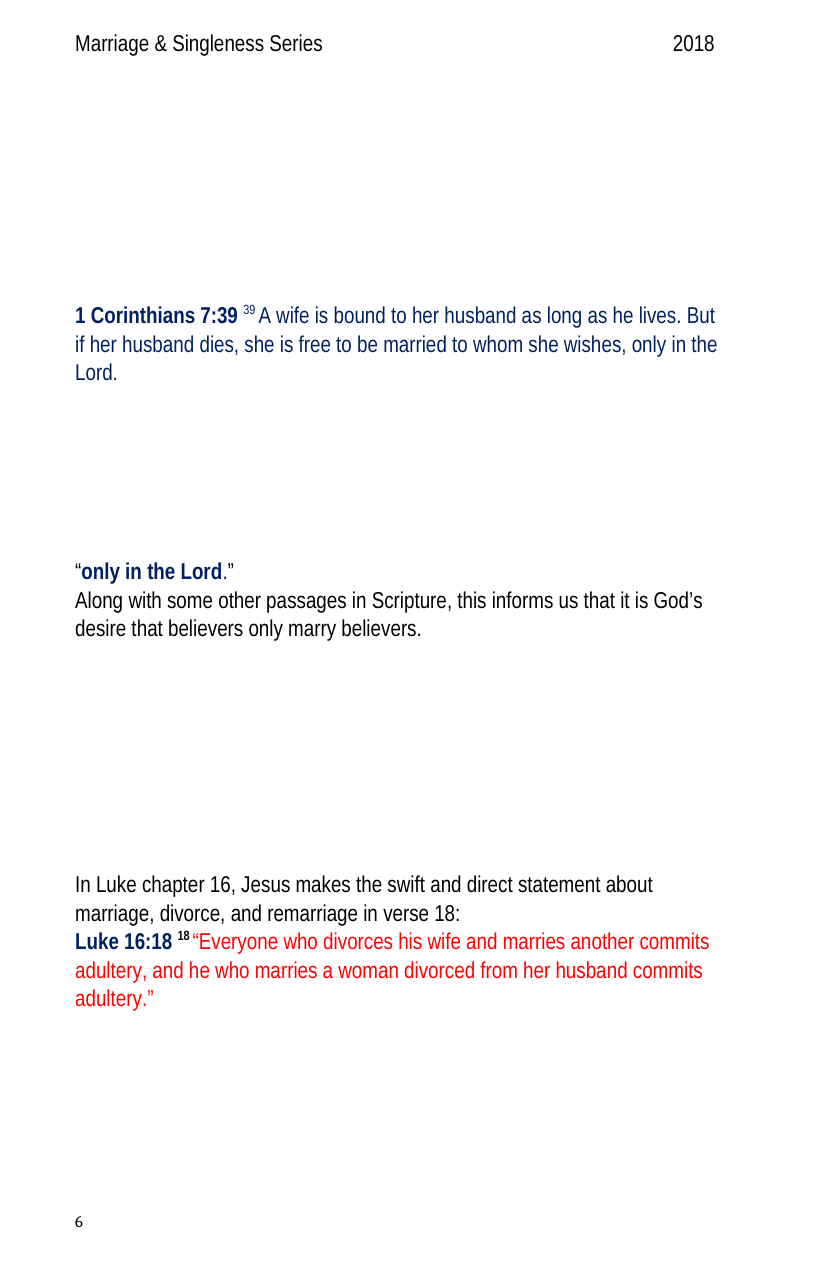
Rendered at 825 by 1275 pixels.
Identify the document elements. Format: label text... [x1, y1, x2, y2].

text “only in the Lord.” [75, 558, 720, 585]
text 1 Corinthians 7:39 39 A wife is bound to her husband as long as he lives. But if her husband dies, she is free to be married to whom she wishes, only in the Lord. [75, 302, 720, 386]
text In Luke chapter 16, Jesus makes the swift and direct statement about marriage, divorce, and remarriage in verse 18: [75, 871, 720, 926]
text Along with some other passages in Scripture, this informs us that it is God’s desire that believers only marry believers. [75, 587, 720, 642]
text Luke 16:18 18 “Everyone who divorces his wife and marries another commits adultery, and he who marries a woman divorced from her husband commits adultery.” [75, 928, 720, 1011]
